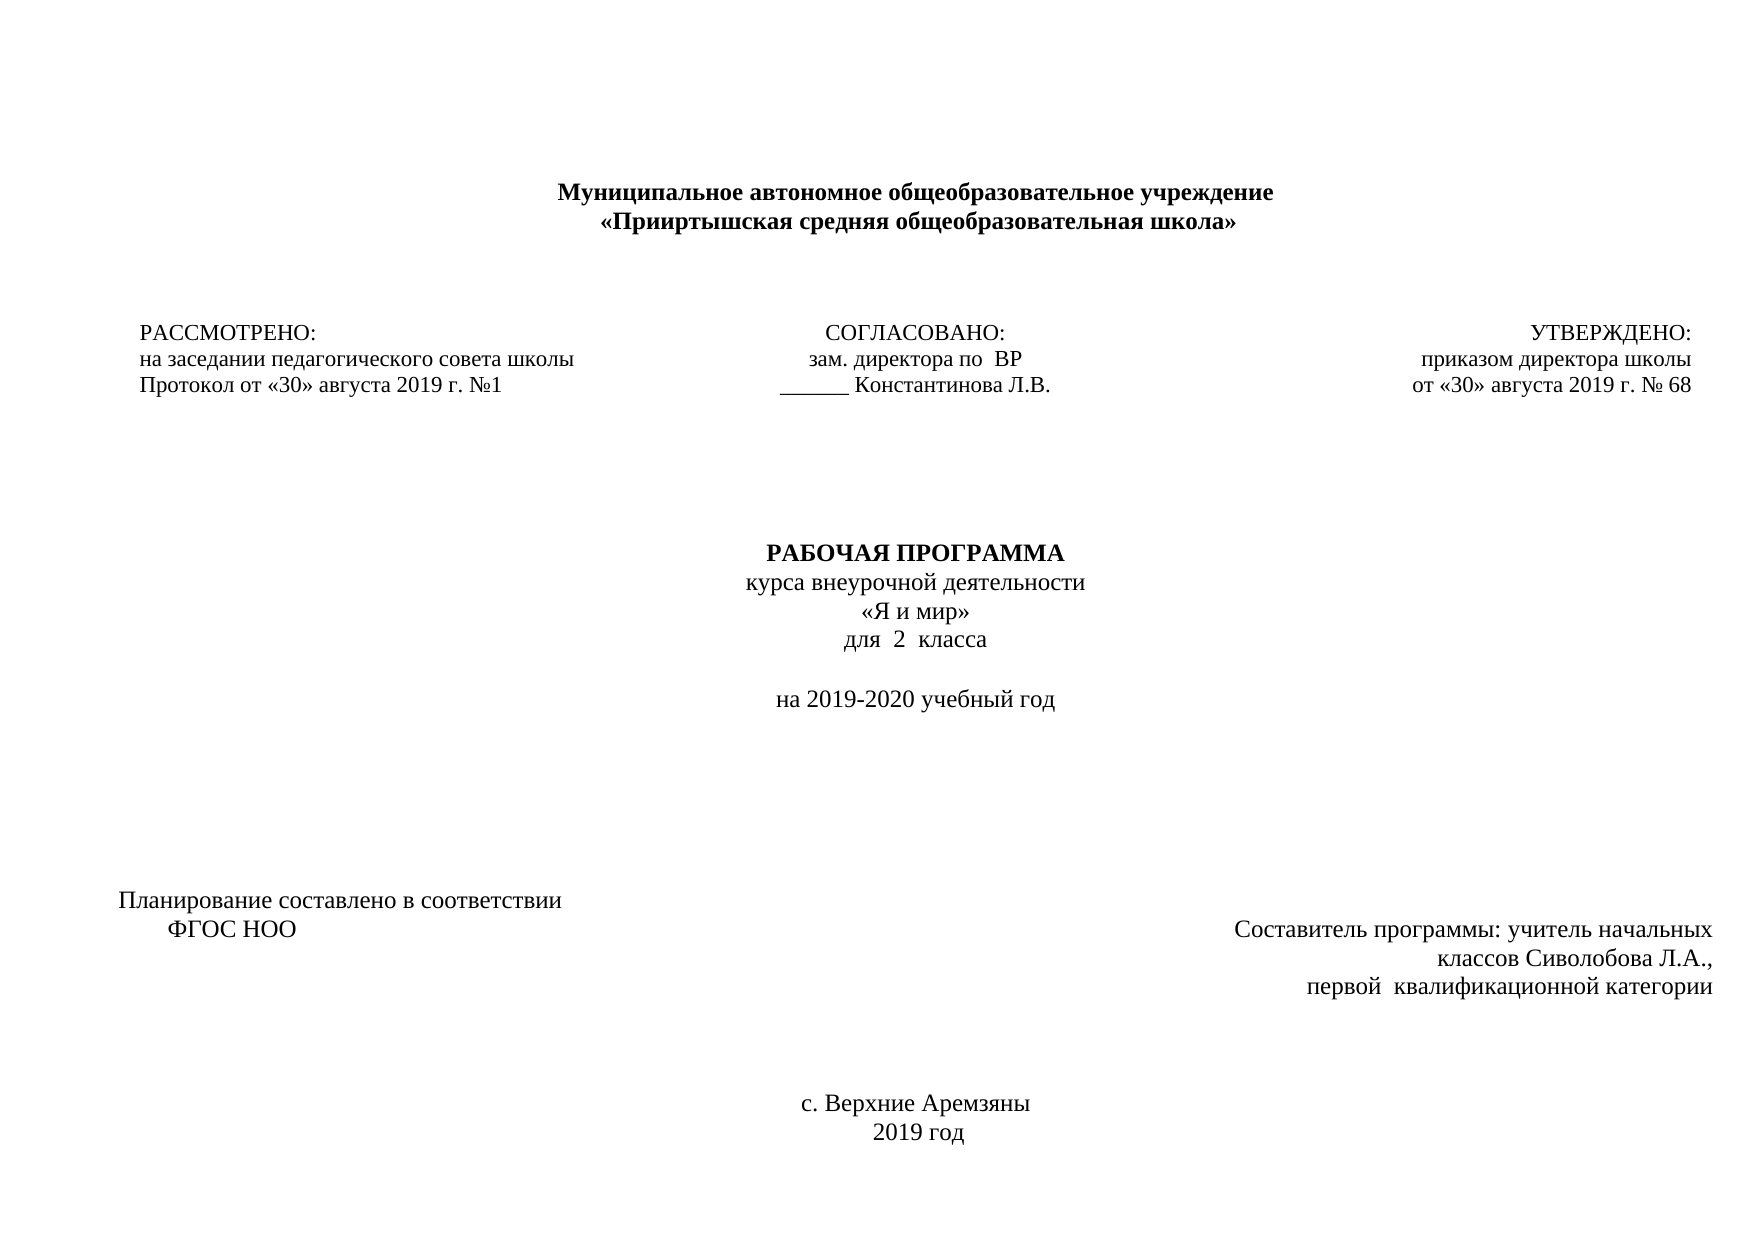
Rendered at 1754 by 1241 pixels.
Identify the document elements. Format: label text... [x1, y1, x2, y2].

text Муниципальное автономное общеобразовательное учреждение [118, 177, 1713, 206]
text «Я и мир» [118, 596, 1713, 624]
text первой квалификационной категории [118, 971, 1713, 1000]
text ФГОС НОО Составитель программы: учитель начальных классов Сиволобова Л.А., [118, 914, 1713, 971]
table_header СОГЛАСОВАНО: зам. директора по ВР ______ Константинова Л.В. [653, 319, 1178, 424]
text РАБОЧАЯ ПРОГРАММА [118, 538, 1713, 567]
text с. Верхние Аремзяны [118, 1088, 1713, 1117]
table_header УТВЕРЖДЕНО: приказом директора школы от «30» августа 2019 г. № 68 [1178, 319, 1703, 424]
text на 2019-2020 учебный год [118, 684, 1713, 713]
text Планирование составлено в соответствии [118, 885, 1713, 914]
text 2019 год [118, 1117, 1713, 1146]
text курса внеурочной деятельности [118, 567, 1713, 596]
text для 2 класса [118, 624, 1713, 653]
table_header РАССМОТРЕНО: на заседании педагогического совета школы Протокол от «30» августа 2019 г. №1 [128, 319, 653, 424]
text «Прииртышская средняя общеобразовательная школа» [118, 206, 1713, 235]
